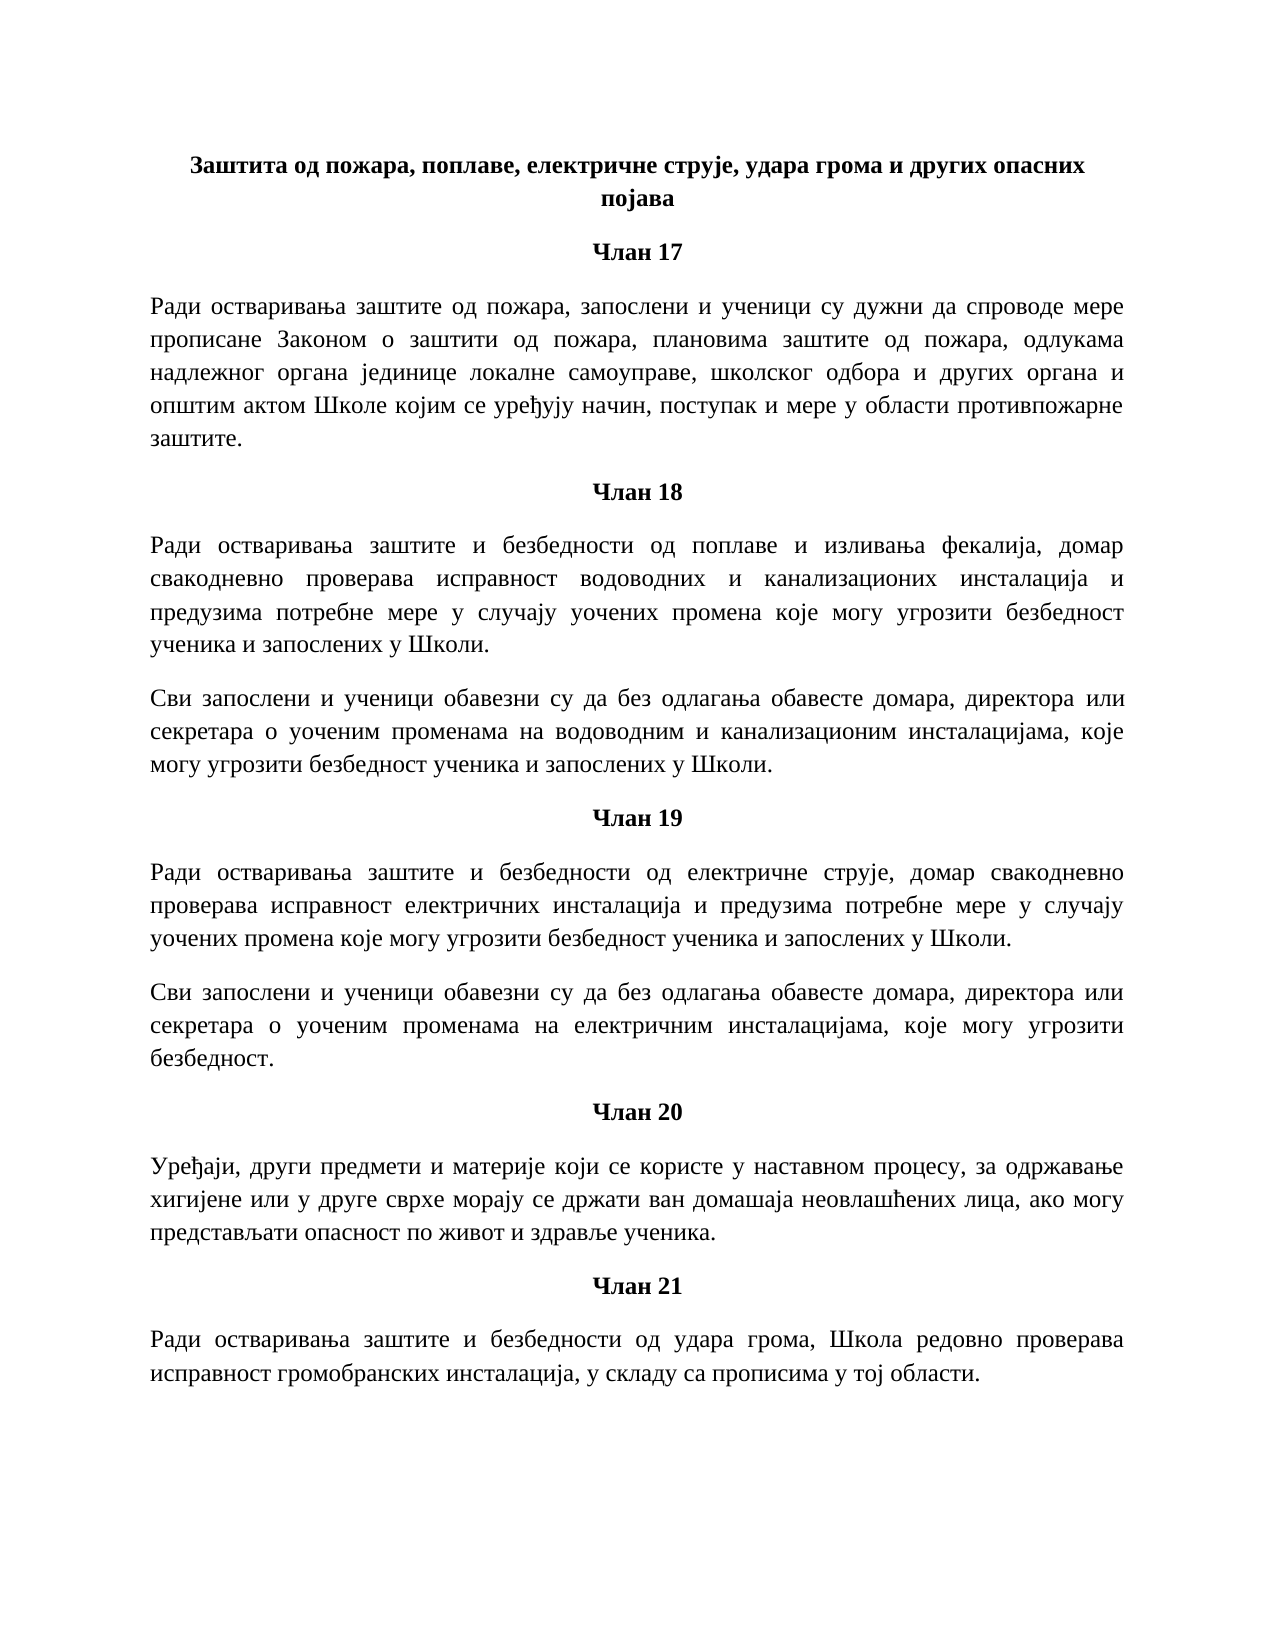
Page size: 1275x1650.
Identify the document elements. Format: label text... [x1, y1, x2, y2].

text Уређаји, други предмети и материје који се користе у наставном процесу, за одржавање хигијене или у друге сврхе морају се држати ван домашаја неовлашћених лица, ако могу представљати опасност по живот и здравље ученика. [150, 1151, 1125, 1246]
text Заштита од пожара, поплаве, електричне струје, удара грома и других опасних појава [150, 150, 1125, 212]
text Члан 18 [150, 477, 1125, 505]
text Члан 21 [150, 1271, 1125, 1299]
text Ради остваривања заштите и безбедности од удара грома, Школа редовно проверава исправност громобранских инсталација, у складу са прописима у тој области. [150, 1324, 1125, 1386]
text Ради остваривања заштите од пожара, запослени и ученици су дужни да спроводе мере прописане Законом о заштити од пожара, плановима заштите од пожара, одлукама надлежног органа јединице локалне самоуправе, школског одбора и других органа и општим актом Школе којим се уређују начин, поступак и мере у области противпожарне заштите. [150, 291, 1125, 452]
text Ради остваривања заштите и безбедности од поплаве и изливања фекалија, домар свакодневно проверава исправност водоводних и канализационих инсталација и предузима потребне мере у случају уочених промена које могу угрозити безбедност ученика и запослених у Школи. [150, 531, 1125, 658]
text Члан 17 [150, 237, 1125, 266]
text Сви запослени и ученици обавезни су да без одлагања обавесте домара, директора или секретара о уоченим променама на водоводним и канализационим инсталацијама, које могу угрозити безбедност ученика и запослених у Школи. [150, 683, 1125, 778]
text Члан 19 [150, 803, 1125, 832]
text Ради остваривања заштите и безбедности од електричне струје, домар свакодневно проверава исправност електричних инсталација и предузима потребне мере у случају уочених промена које могу угрозити безбедност ученика и запослених у Школи. [150, 857, 1125, 952]
text Сви запослени и ученици обавезни су да без одлагања обавесте домара, директора или секретара о уоченим променама на електричним инсталацијама, које могу угрозити безбедност. [150, 977, 1125, 1072]
text Члан 20 [150, 1097, 1125, 1126]
